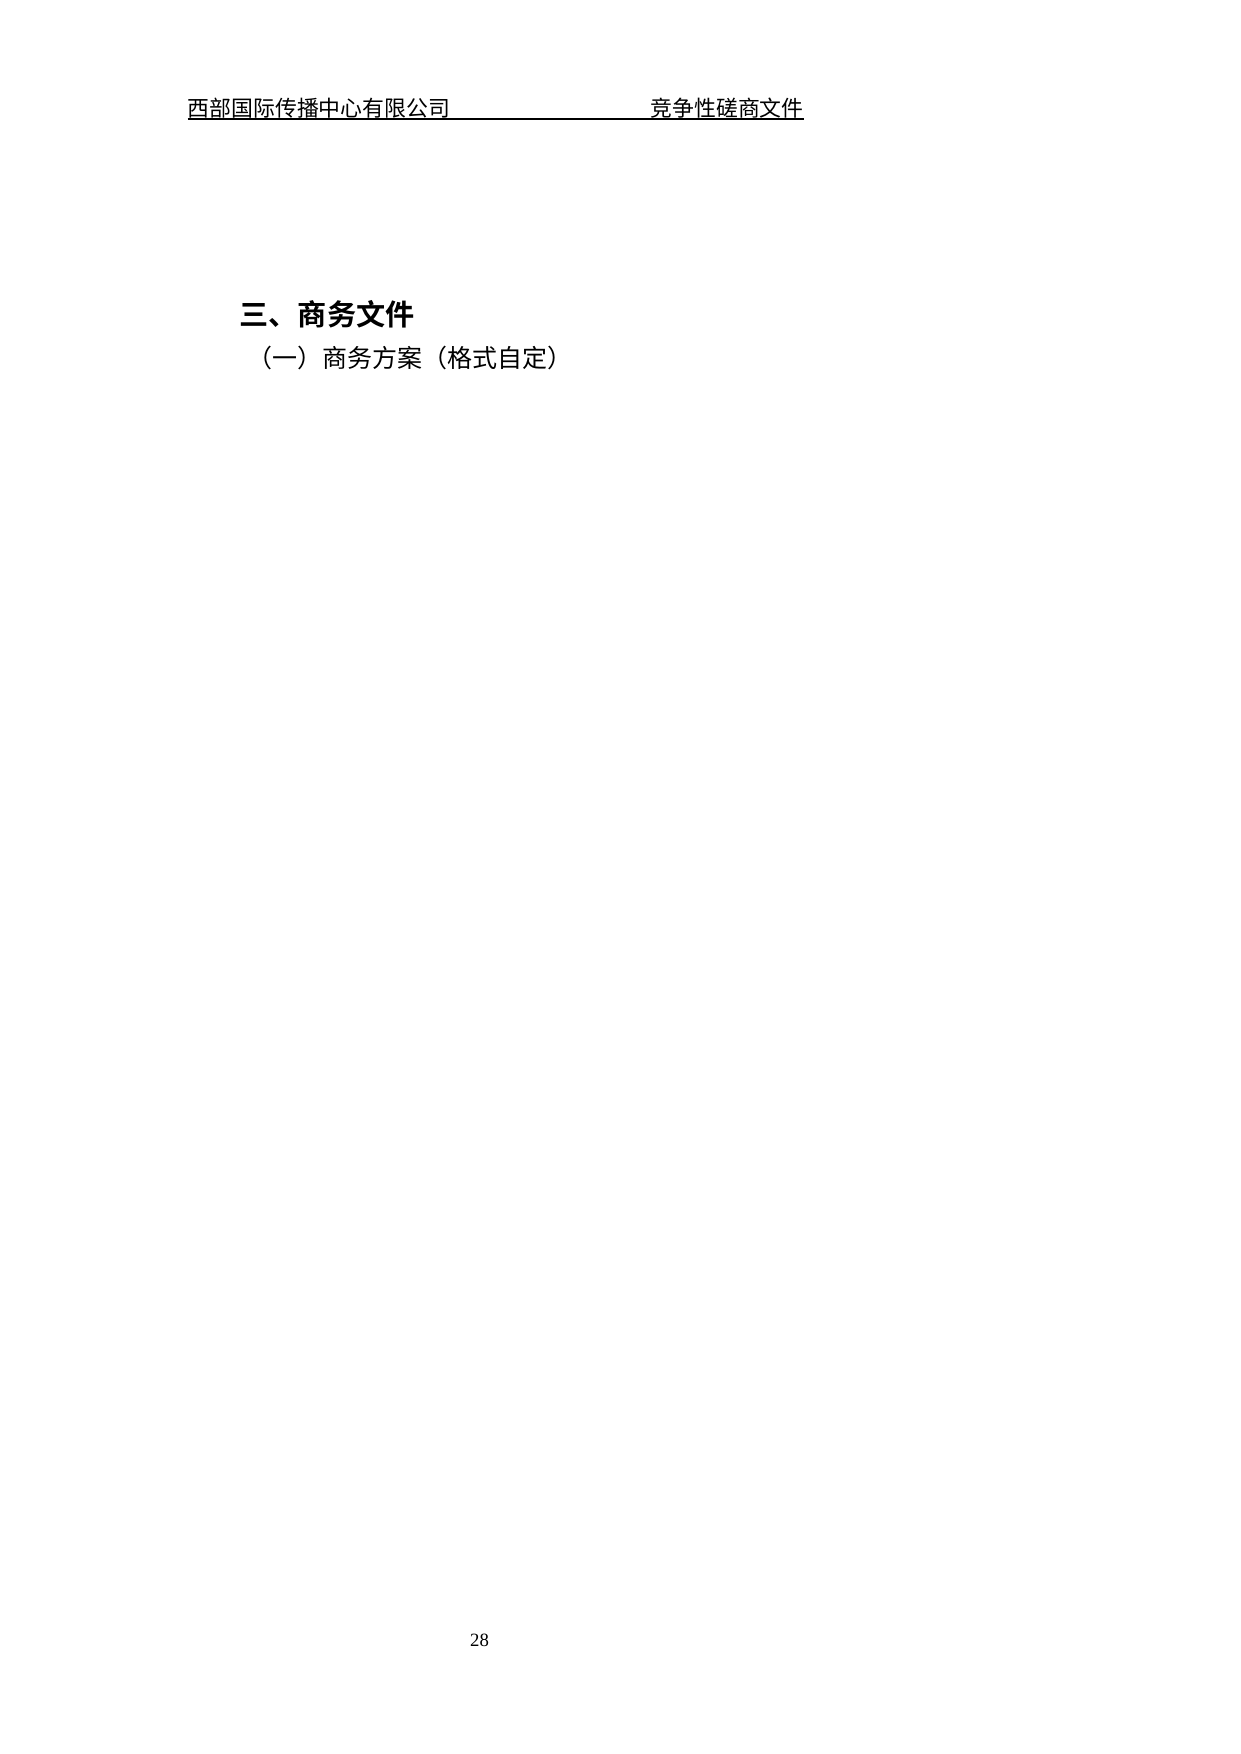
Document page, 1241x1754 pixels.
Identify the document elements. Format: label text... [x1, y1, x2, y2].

text 三、商务文件 [187, 292, 1053, 334]
text （一）商务方案（格式自定） [187, 334, 1053, 375]
